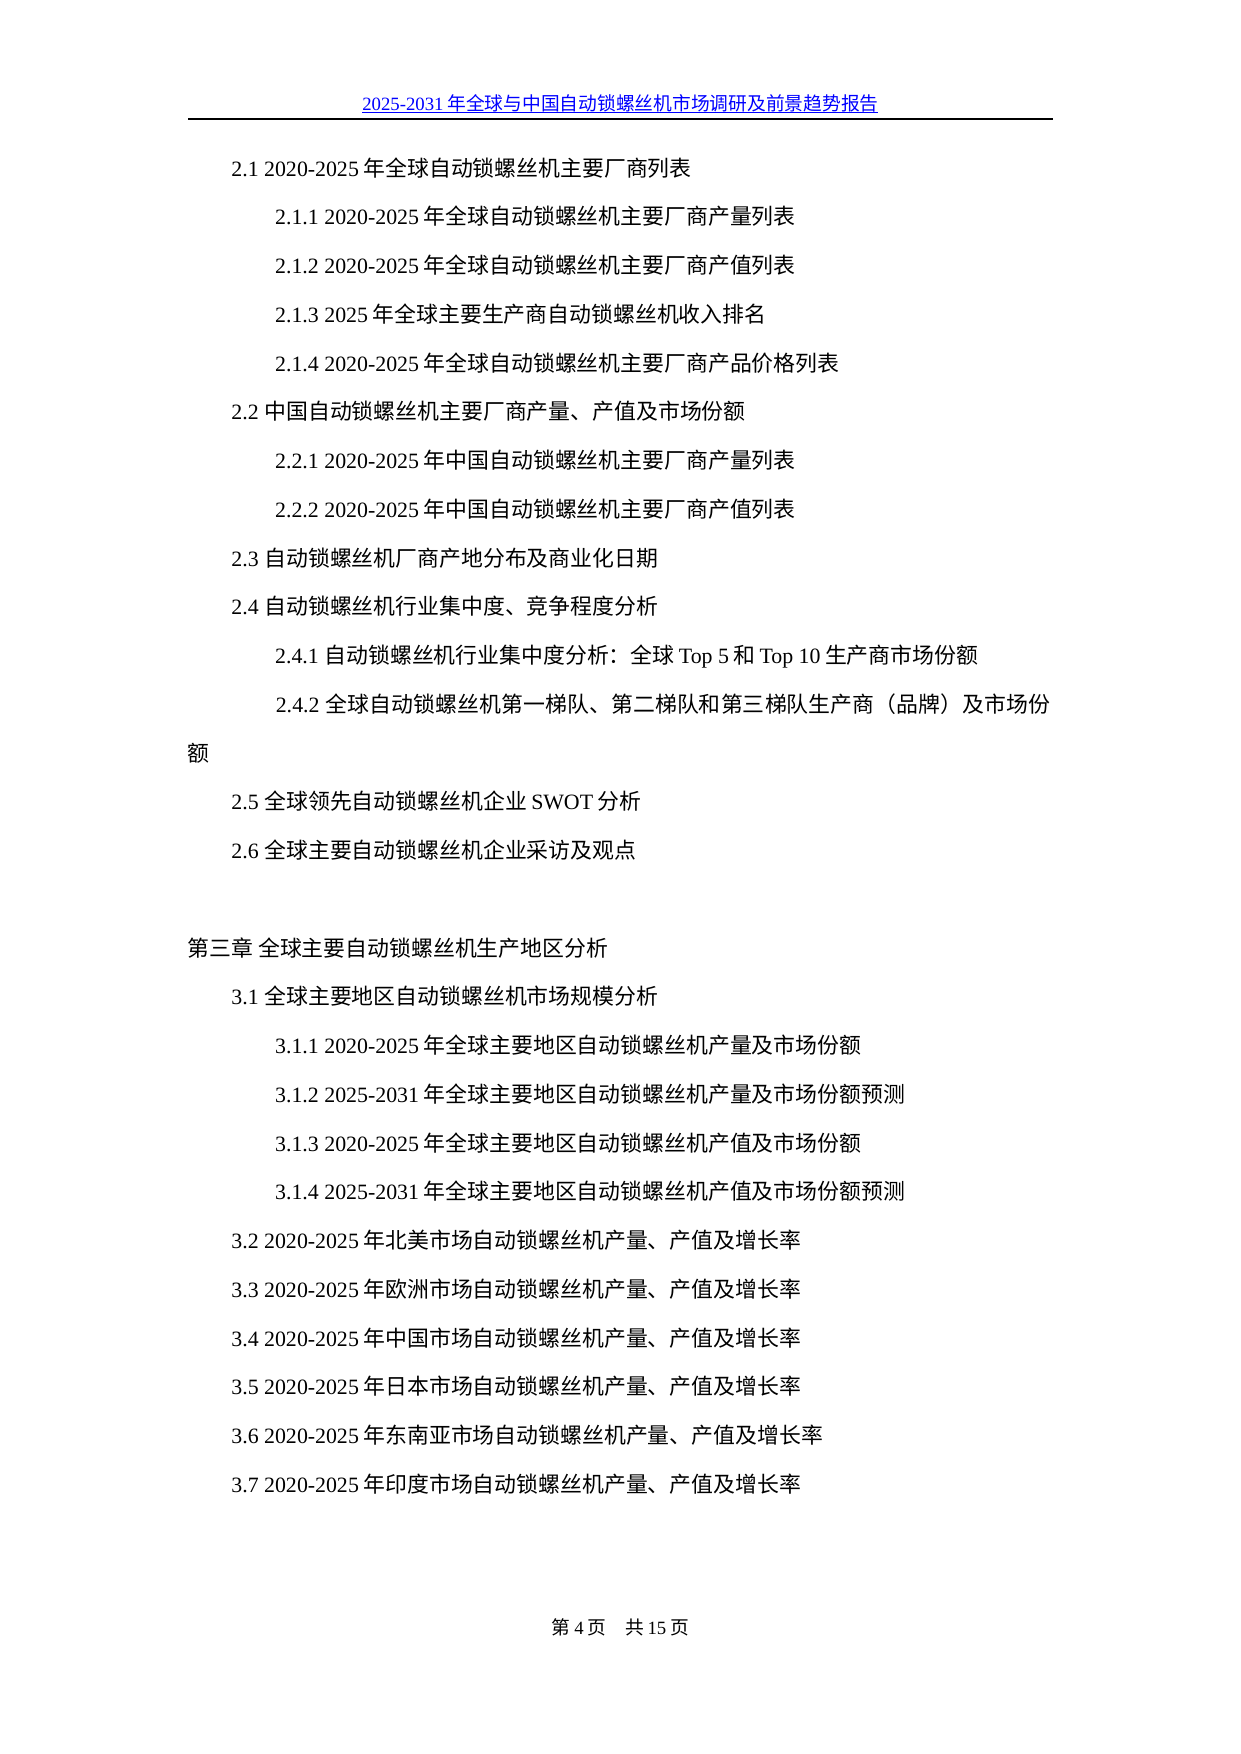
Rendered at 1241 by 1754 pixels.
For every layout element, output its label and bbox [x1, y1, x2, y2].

text [187, 150, 1053, 1499]
